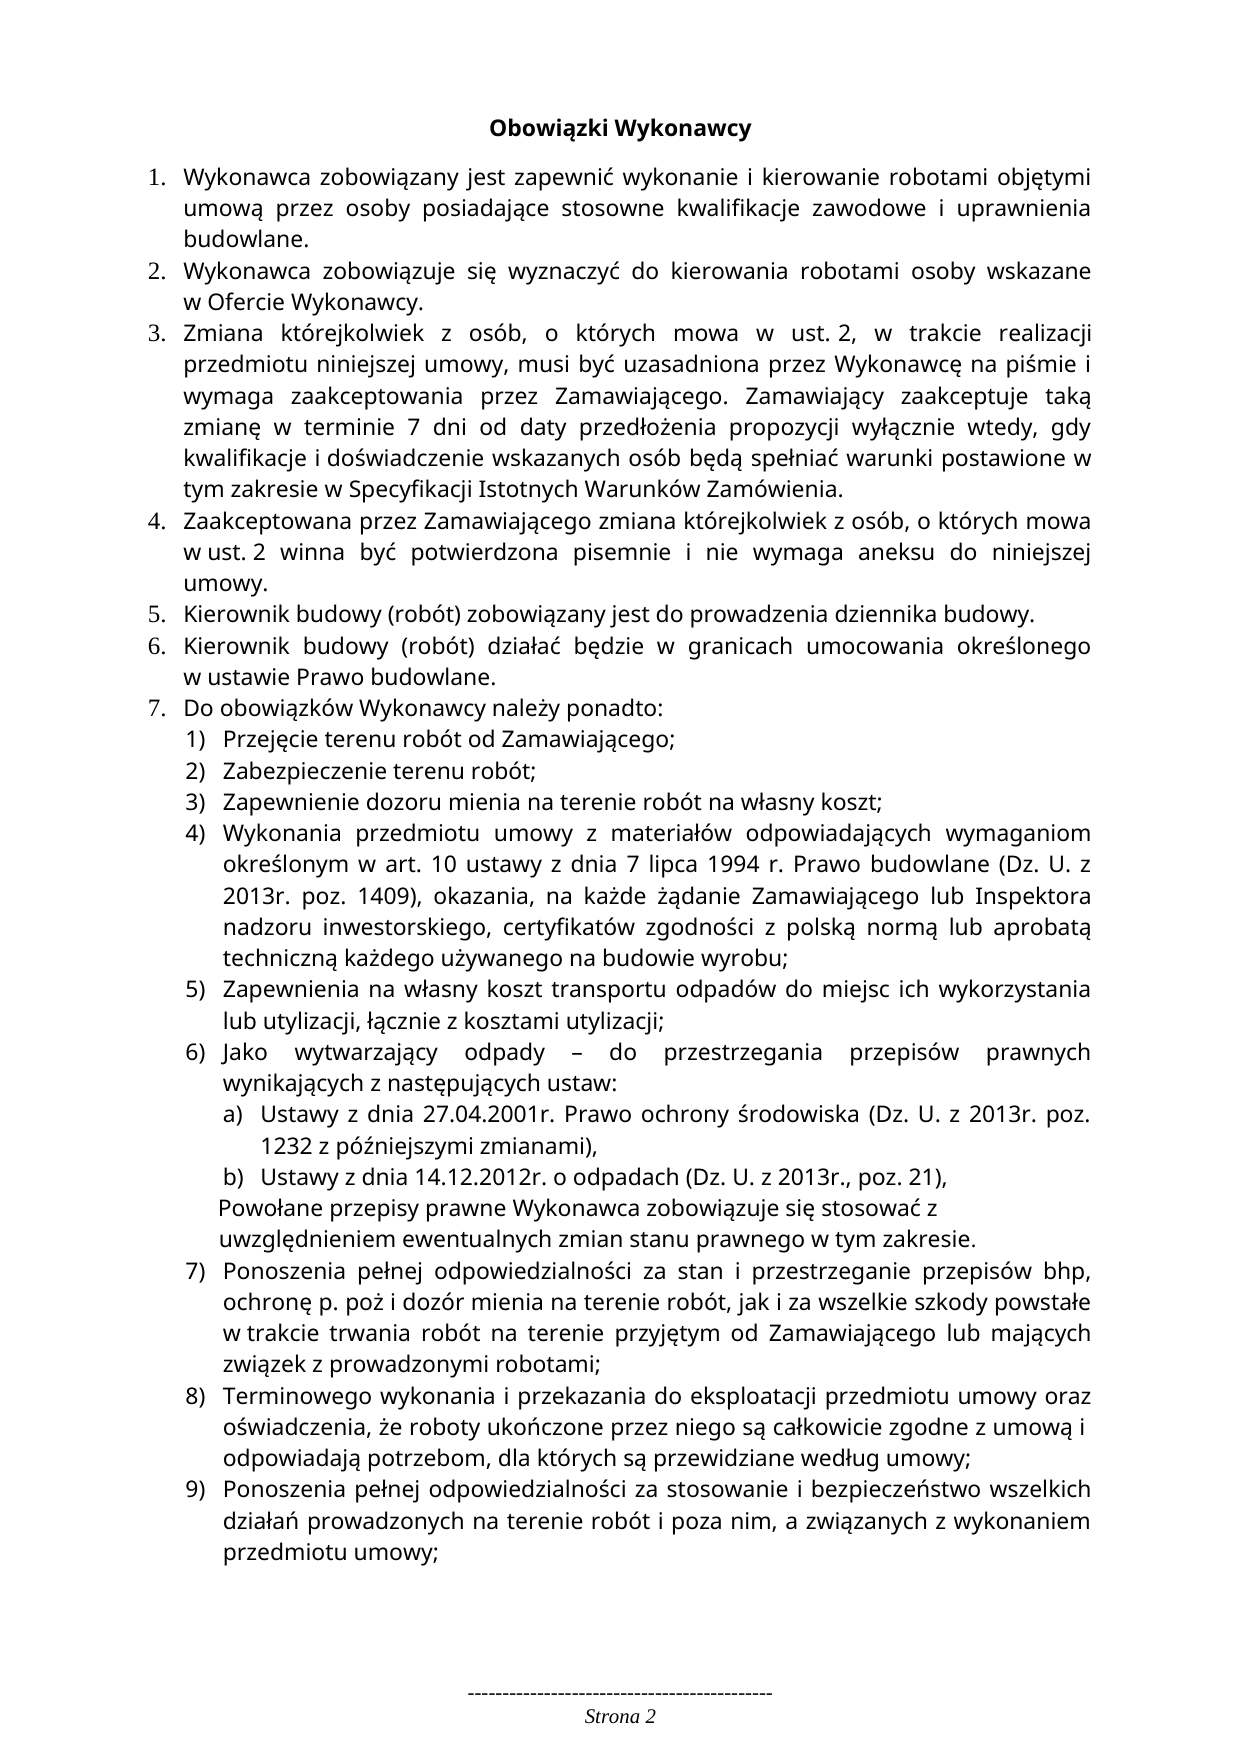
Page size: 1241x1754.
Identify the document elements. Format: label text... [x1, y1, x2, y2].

list Zapewnienie dozoru mienia na terenie robót na własny koszt; [185, 786, 1092, 817]
list Jako wytwarzający odpady – do przestrzegania przepisów prawnych wynikających z następujących ustaw: [185, 1036, 1092, 1098]
list Ponoszenia pełnej odpowiedzialności za stosowanie i bezpieczeństwo wszelkich działań prowadzonych na terenie robót i poza nim, a związanych z wykonaniem przedmiotu umowy; [185, 1473, 1092, 1567]
text Powołane przepisy prawne Wykonawca zobowiązuje się stosować z [148, 1192, 1092, 1223]
list Zmiana którejkolwiek z osób, o których mowa w ust. 2, w trakcie realizacji przedmiotu niniejszej umowy, musi być uzasadniona przez Wykonawcę na piśmie i wymaga zaakceptowania przez Zamawiającego. Zamawiający zaakceptuje taką zmianę w terminie 7 dni od daty przedłożenia propozycji wyłącznie wtedy, gdy kwalifikacje i doświadczenie wskazanych osób będą spełniać warunki postawione w tym zakresie w Specyfikacji Istotnych Warunków Zamówienia. [148, 317, 1092, 504]
list Zabezpieczenie terenu robót; [185, 754, 1092, 786]
list Ustawy z dnia 14.12.2012r. o odpadach (Dz. U. z 2013r., poz. 21), [223, 1161, 1092, 1192]
list Do obowiązków Wykonawcy należy ponadto: [148, 692, 1092, 723]
list Zaakceptowana przez Zamawiającego zmiana którejkolwiek z osób, o których mowa w ust. 2 winna być potwierdzona pisemnie i nie wymaga aneksu do niniejszej umowy. [148, 504, 1092, 598]
list Przejęcie terenu robót od Zamawiającego; [185, 723, 1092, 754]
list Wykonania przedmiotu umowy z materiałów odpowiadających wymaganiom określonym w art. 10 ustawy z dnia 7 lipca 1994 r. Prawo budowlane (Dz. U. z 2013r. poz. 1409), okazania, na każde żądanie Zamawiającego lub Inspektora nadzoru inwestorskiego, certyfikatów zgodności z polską normą lub aprobatą techniczną każdego używanego na budowie wyrobu; [185, 817, 1092, 973]
list Zapewnienia na własny koszt transportu odpadów do miejsc ich wykorzystania lub utylizacji, łącznie z kosztami utylizacji; [185, 973, 1092, 1036]
text uwzględnieniem ewentualnych zmian stanu prawnego w tym zakresie. [148, 1223, 1092, 1254]
list Wykonawca zobowiązany jest zapewnić wykonanie i kierowanie robotami objętymi umową przez osoby posiadające stosowne kwalifikacje zawodowe i uprawnienia budowlane. [148, 161, 1092, 254]
list Terminowego wykonania i przekazania do eksploatacji przedmiotu umowy oraz oświadczenia, że roboty ukończone przez niego są całkowicie zgodne z umową i odpowiadają potrzebom, dla których są przewidziane według umowy; [185, 1379, 1092, 1473]
list Kierownik budowy (robót) zobowiązany jest do prowadzenia dziennika budowy. [148, 598, 1092, 629]
text Obowiązki Wykonawcy [148, 112, 1092, 144]
list Kierownik budowy (robót) działać będzie w granicach umocowania określonego w ustawie Prawo budowlane. [148, 629, 1092, 692]
list Wykonawca zobowiązuje się wyznaczyć do kierowania robotami osoby wskazane w Ofercie Wykonawcy. [148, 254, 1092, 317]
list Ustawy z dnia 27.04.2001r. Prawo ochrony środowiska (Dz. U. z 2013r. poz. 1232 z późniejszymi zmianami), [223, 1098, 1092, 1161]
list Ponoszenia pełnej odpowiedzialności za stan i przestrzeganie przepisów bhp, ochronę p. poż i dozór mienia na terenie robót, jak i za wszelkie szkody powstałe w trakcie trwania robót na terenie przyjętym od Zamawiającego lub mających związek z prowadzonymi robotami; [185, 1254, 1092, 1379]
